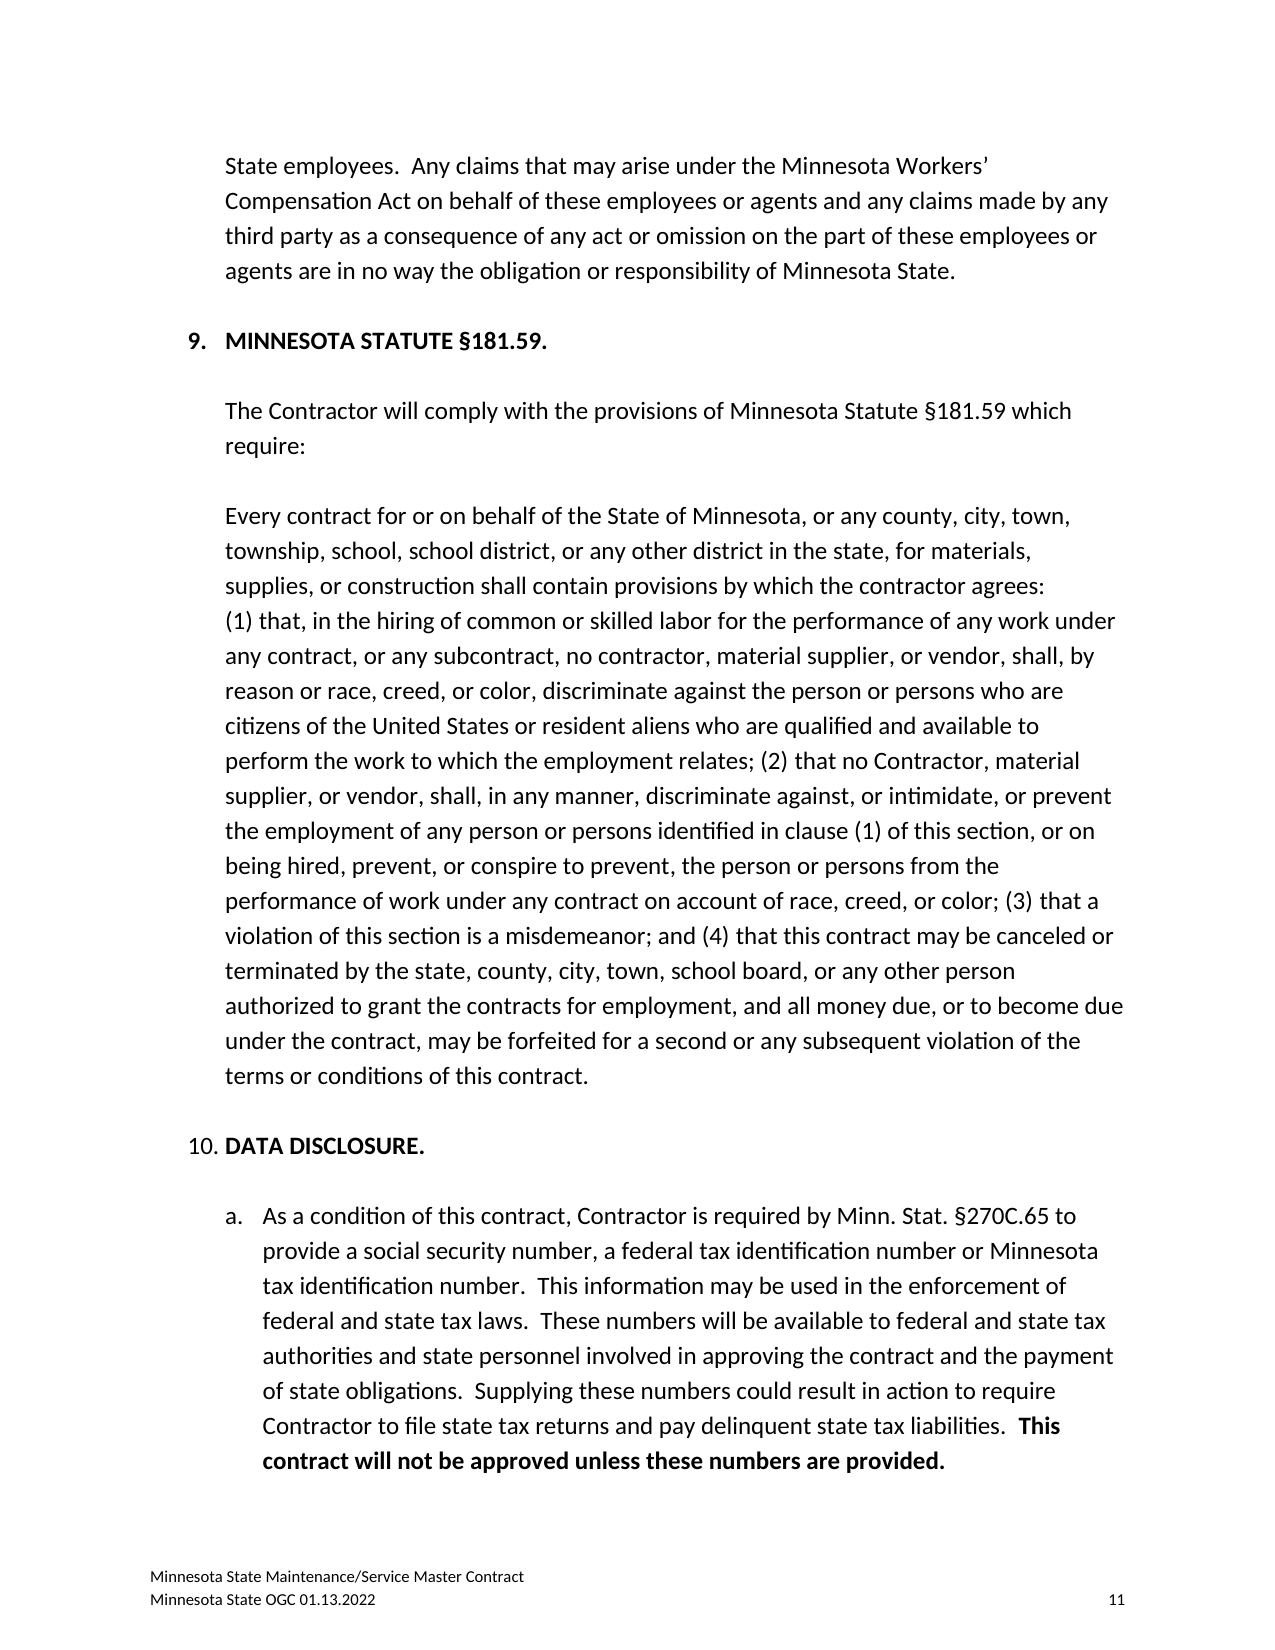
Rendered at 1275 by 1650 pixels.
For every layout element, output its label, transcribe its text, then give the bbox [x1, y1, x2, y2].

text Every contract for or on behalf of the State of Minnesota, or any county, city, town, township, school, school district, or any other district in the state, for materials, supplies, or construction shall contain provisions by which the contractor agrees: (1) that, in the hiring of common or skilled labor for the performance of any work under any contract, or any subcontract, no contractor, material supplier, or vendor, shall, by reason or race, creed, or color, discriminate against the person or persons who are citizens of the United States or resident aliens who are qualified and available to perform the work to which the employment relates; (2) that no Contractor, material supplier, or vendor, shall, in any manner, discriminate against, or intimidate, or prevent the employment of any person or persons identified in clause (1) of this section, or on being hired, prevent, or conspire to prevent, the person or persons from the performance of work under any contract on account of race, creed, or color; (3) that a violation of this section is a misdemeanor; and (4) that this contract may be canceled or terminated by the state, county, city, town, school board, or any other person authorized to grant the contracts for employment, and all money due, or to become due under the contract, may be forfeited for a second or any subsequent violation of the terms or conditions of this contract. [225, 500, 1125, 1091]
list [187, 150, 1125, 286]
list DATA DISCLOSURE. [187, 1130, 1125, 1161]
text The Contractor will comply with the provisions of Minnesota Statute §181.59 which require: [225, 395, 1125, 461]
list As a condition of this contract, Contractor is required by Minn. Stat. §270C.65 to provide a social security number, a federal tax identification number or Minnesota tax identification number. This information may be used in the enforcement of federal and state tax laws. These numbers will be available to federal and state tax authorities and state personnel involved in approving the contract and the payment of state obligations. Supplying these numbers could result in action to require Contractor to file state tax returns and pay delinquent state tax liabilities. This contract will not be approved unless these numbers are provided. [225, 1200, 1125, 1476]
list MINNESOTA STATUTE §181.59. [187, 325, 1125, 356]
